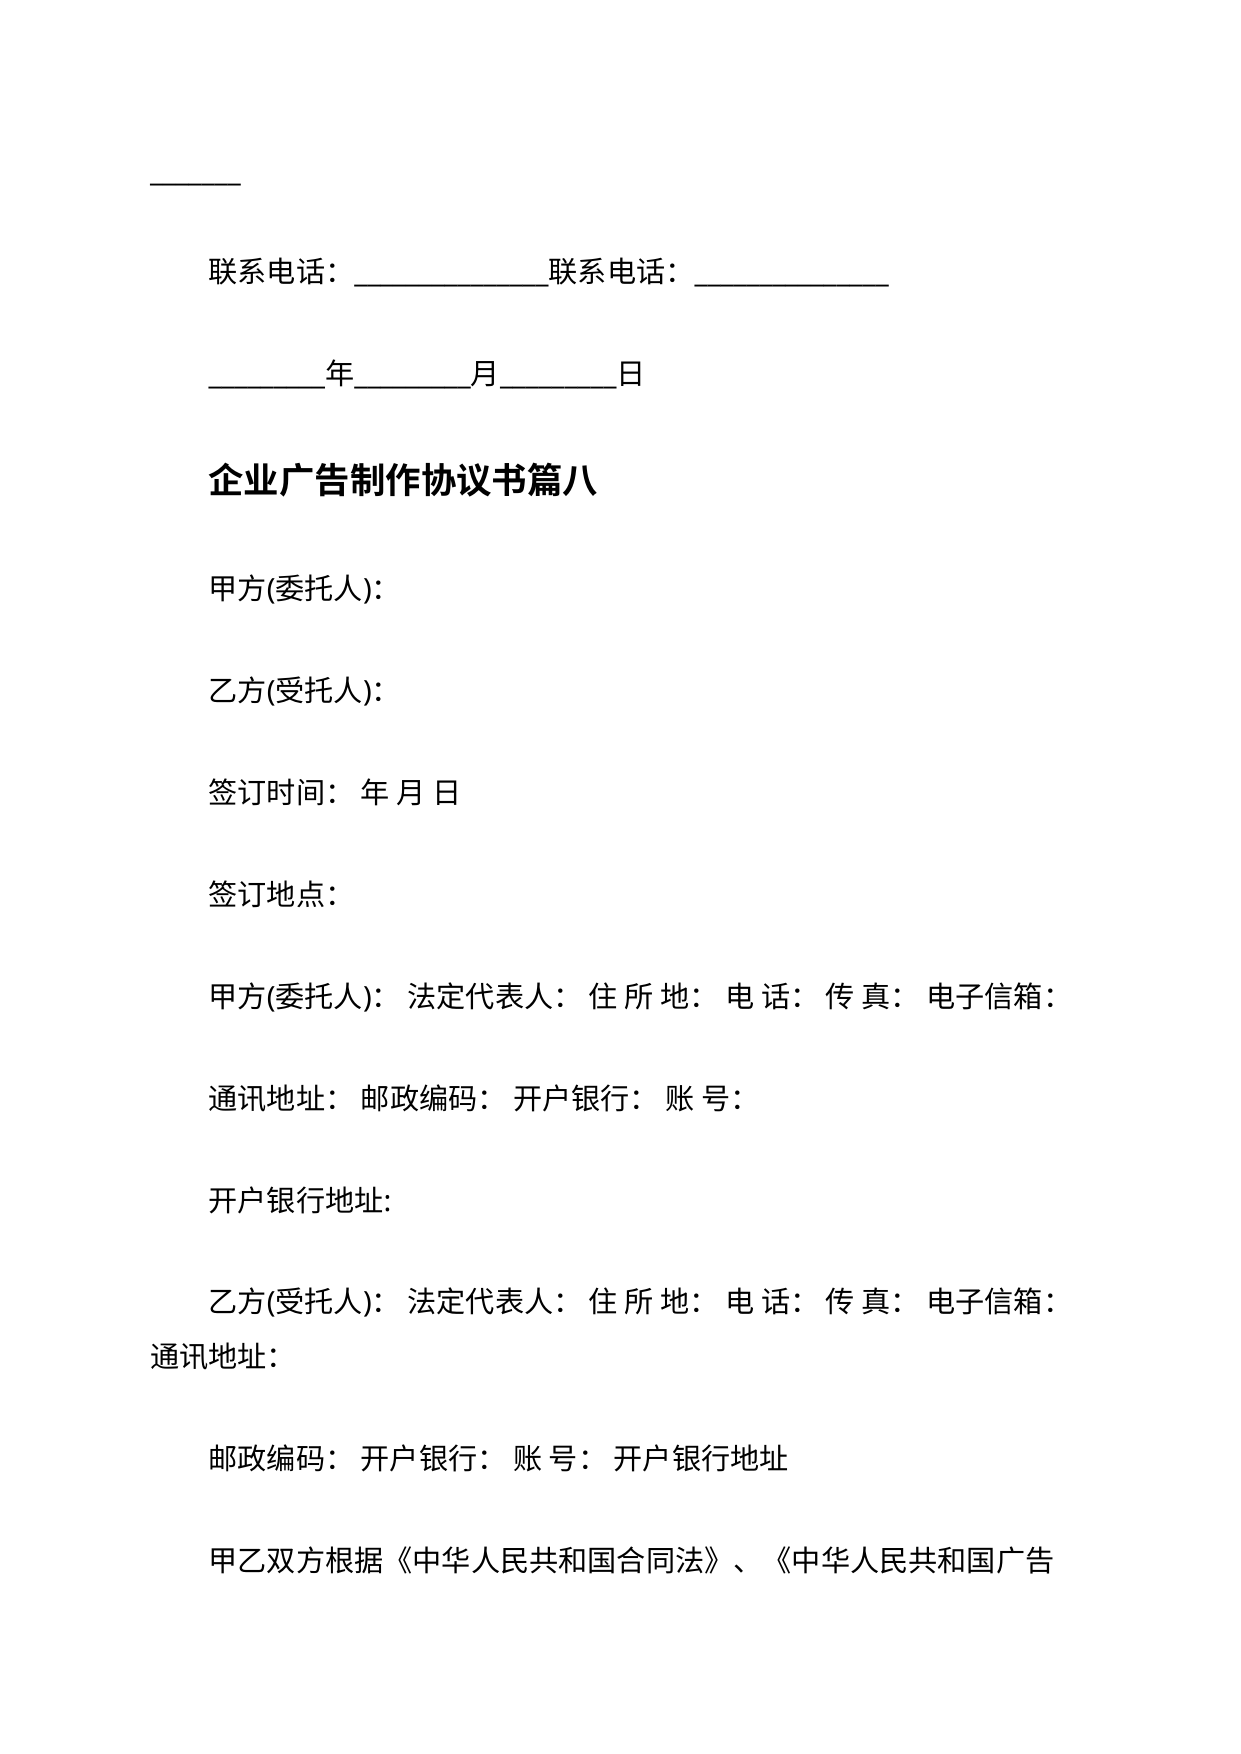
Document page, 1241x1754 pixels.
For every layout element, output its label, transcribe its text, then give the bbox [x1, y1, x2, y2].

text 签订时间： 年 月 日 [150, 770, 1090, 812]
text 联系电话：_______________联系电话：_______________ [150, 248, 1090, 291]
text 乙方(受托人)： 法定代表人： 住 所 地： 电 话： 传 真： 电子信箱： 通讯地址： [150, 1279, 1090, 1376]
text 甲方(委托人)： 法定代表人： 住 所 地： 电 话： 传 真： 电子信箱： [150, 973, 1090, 1016]
text 签订地点： [150, 872, 1090, 914]
text 企业广告制作协议书篇八 [150, 452, 1090, 504]
text 开户银行地址: [150, 1177, 1090, 1219]
text 邮政编码： 开户银行： 账 号： 开户银行地址 [150, 1436, 1090, 1478]
text _________年_________月_________日 [150, 350, 1090, 393]
text 通讯地址： 邮政编码： 开户银行： 账 号： [150, 1075, 1090, 1118]
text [150, 150, 1090, 190]
text 乙方(受托人)： [150, 668, 1090, 710]
text 甲方(委托人)： [150, 566, 1090, 608]
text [150, 1538, 1090, 1580]
